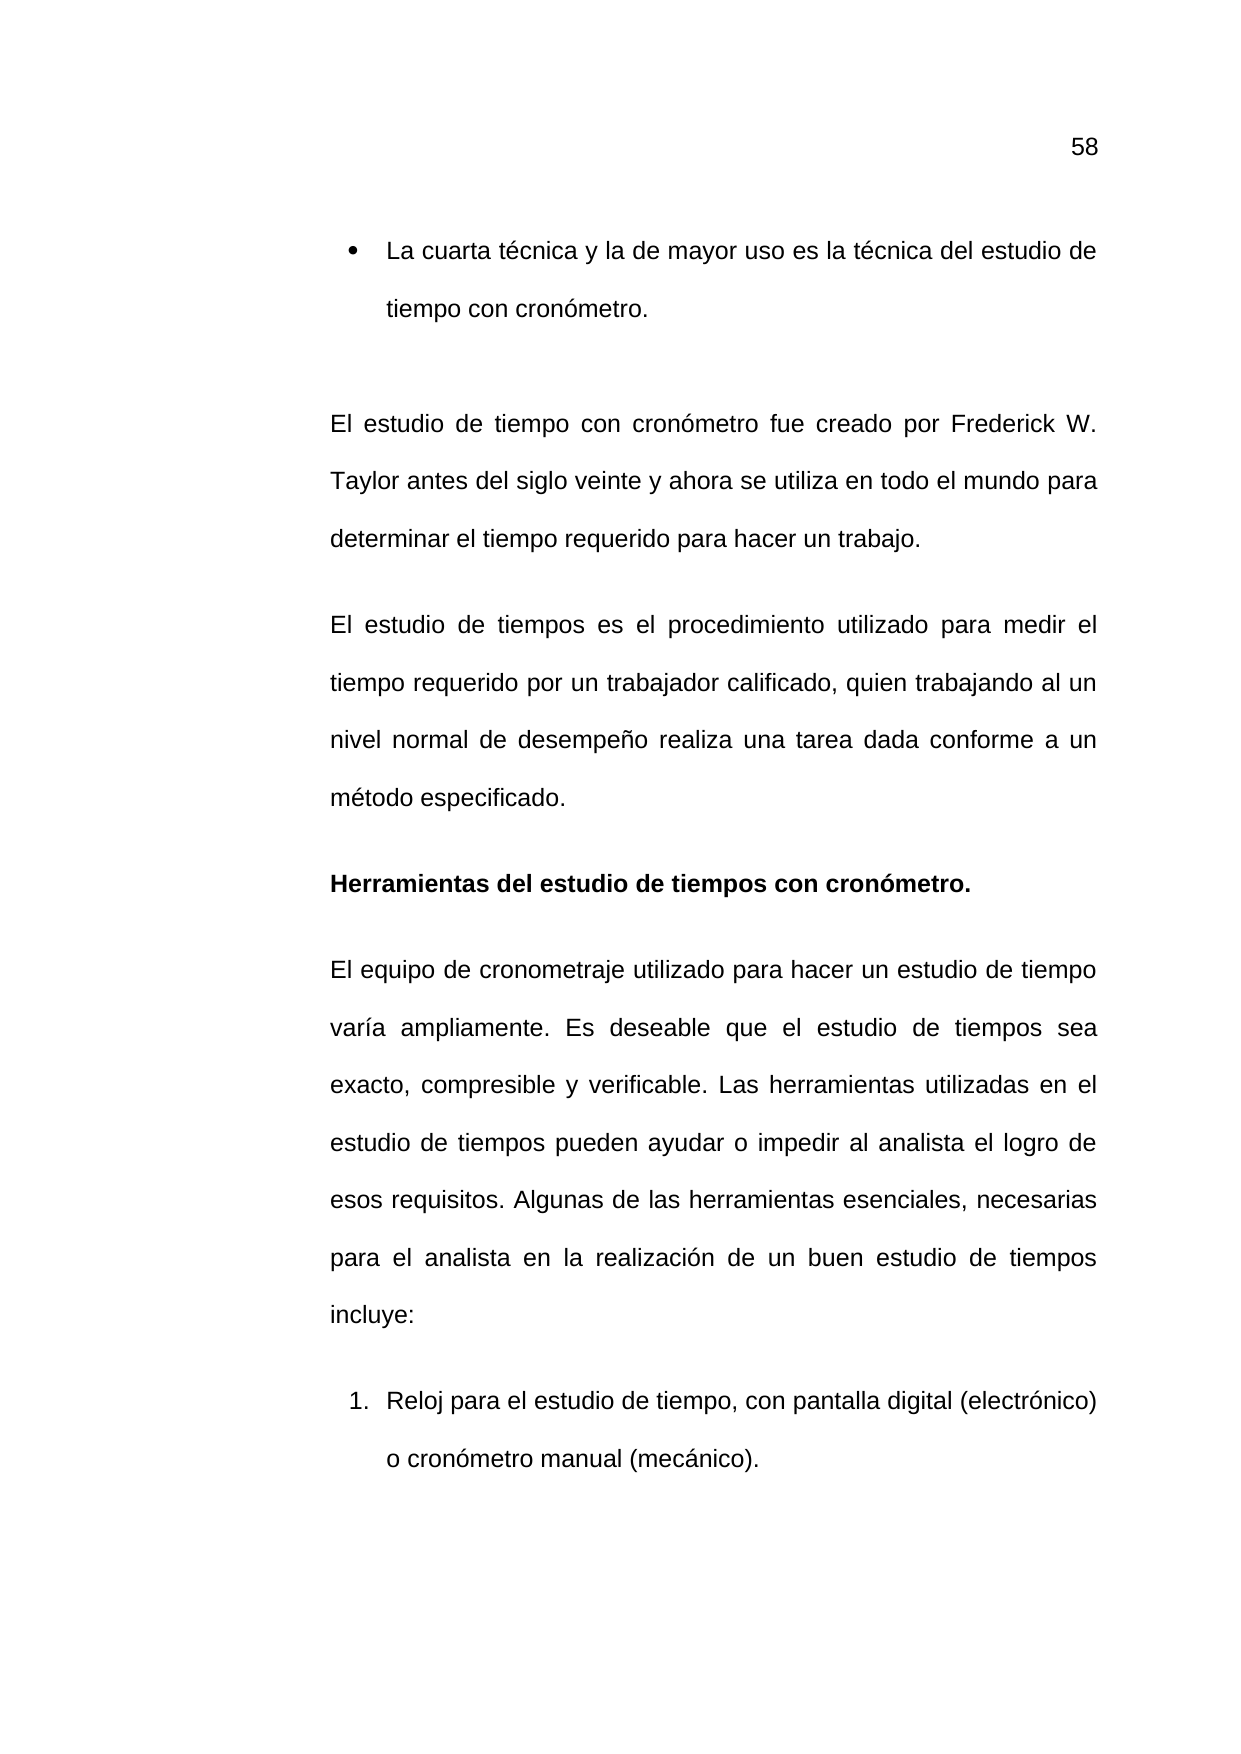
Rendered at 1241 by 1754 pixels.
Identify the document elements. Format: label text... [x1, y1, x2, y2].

text El estudio de tiempos es el procedimiento utilizado para medir el tiempo requerido por un trabajador calificado, quien trabajando al un nivel normal de desempeño realiza una tarea dada conforme a un método especificado. [330, 610, 1098, 811]
list Reloj para el estudio de tiempo, con pantalla digital (electrónico) o cronómetro manual (mecánico). [349, 1386, 1098, 1473]
text El equipo de cronometraje utilizado para hacer un estudio de tiempo varía ampliamente. Es deseable que el estudio de tiempos sea exacto, compresible y verificable. Las herramientas utilizadas en el estudio de tiempos pueden ayudar o impedir al analista el logro de esos requisitos. Algunas de las herramientas esenciales, necesarias para el analista en la realización de un buen estudio de tiempos incluye: [330, 955, 1098, 1329]
list La cuarta técnica y la de mayor uso es la técnica del estudio de tiempo con cronómetro. [349, 236, 1098, 323]
text Herramientas del estudio de tiempos con cronómetro. [330, 869, 1098, 898]
text El estudio de tiempo con cronómetro fue creado por Frederick W. Taylor antes del siglo veinte y ahora se utiliza en todo el mundo para determinar el tiempo requerido para hacer un trabajo. [330, 409, 1098, 553]
